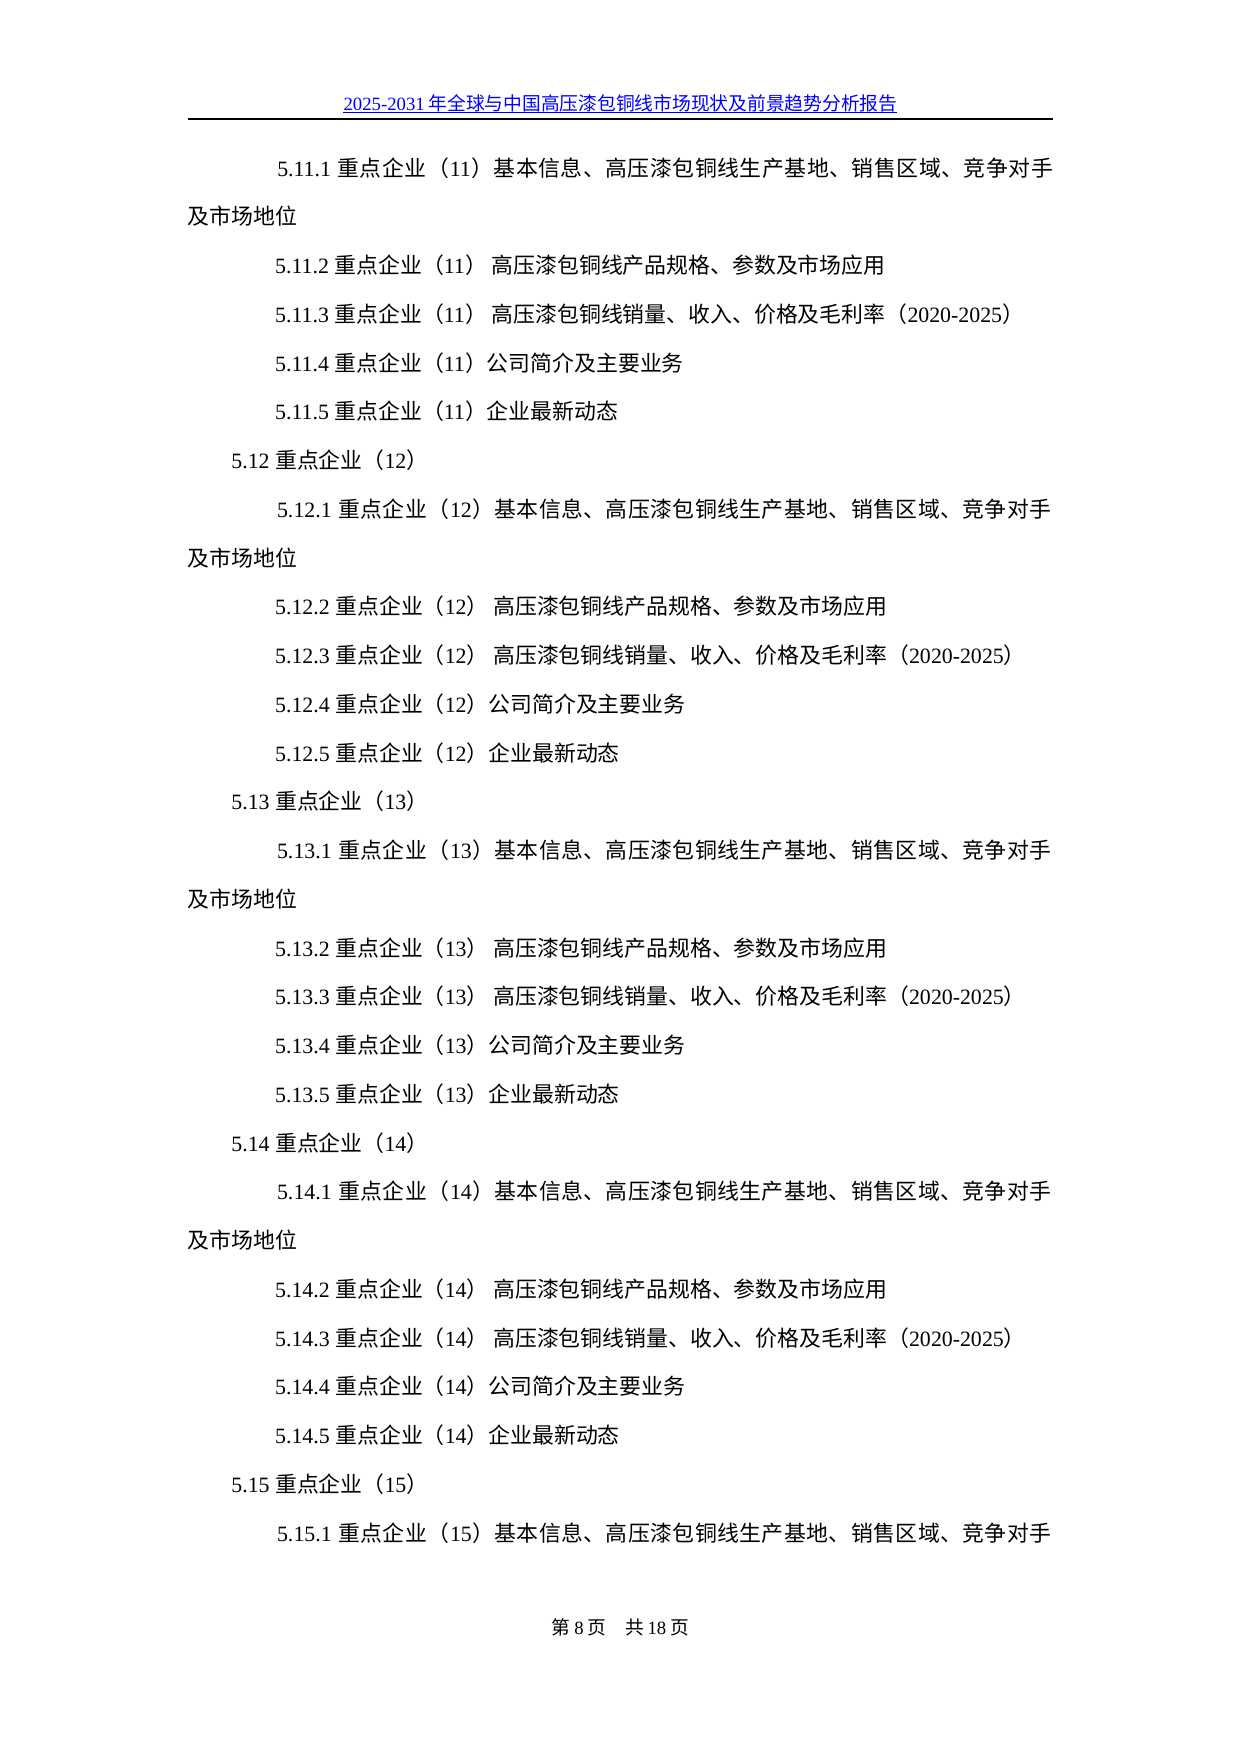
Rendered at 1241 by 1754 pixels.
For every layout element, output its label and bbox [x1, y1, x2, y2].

text [187, 150, 1053, 1548]
